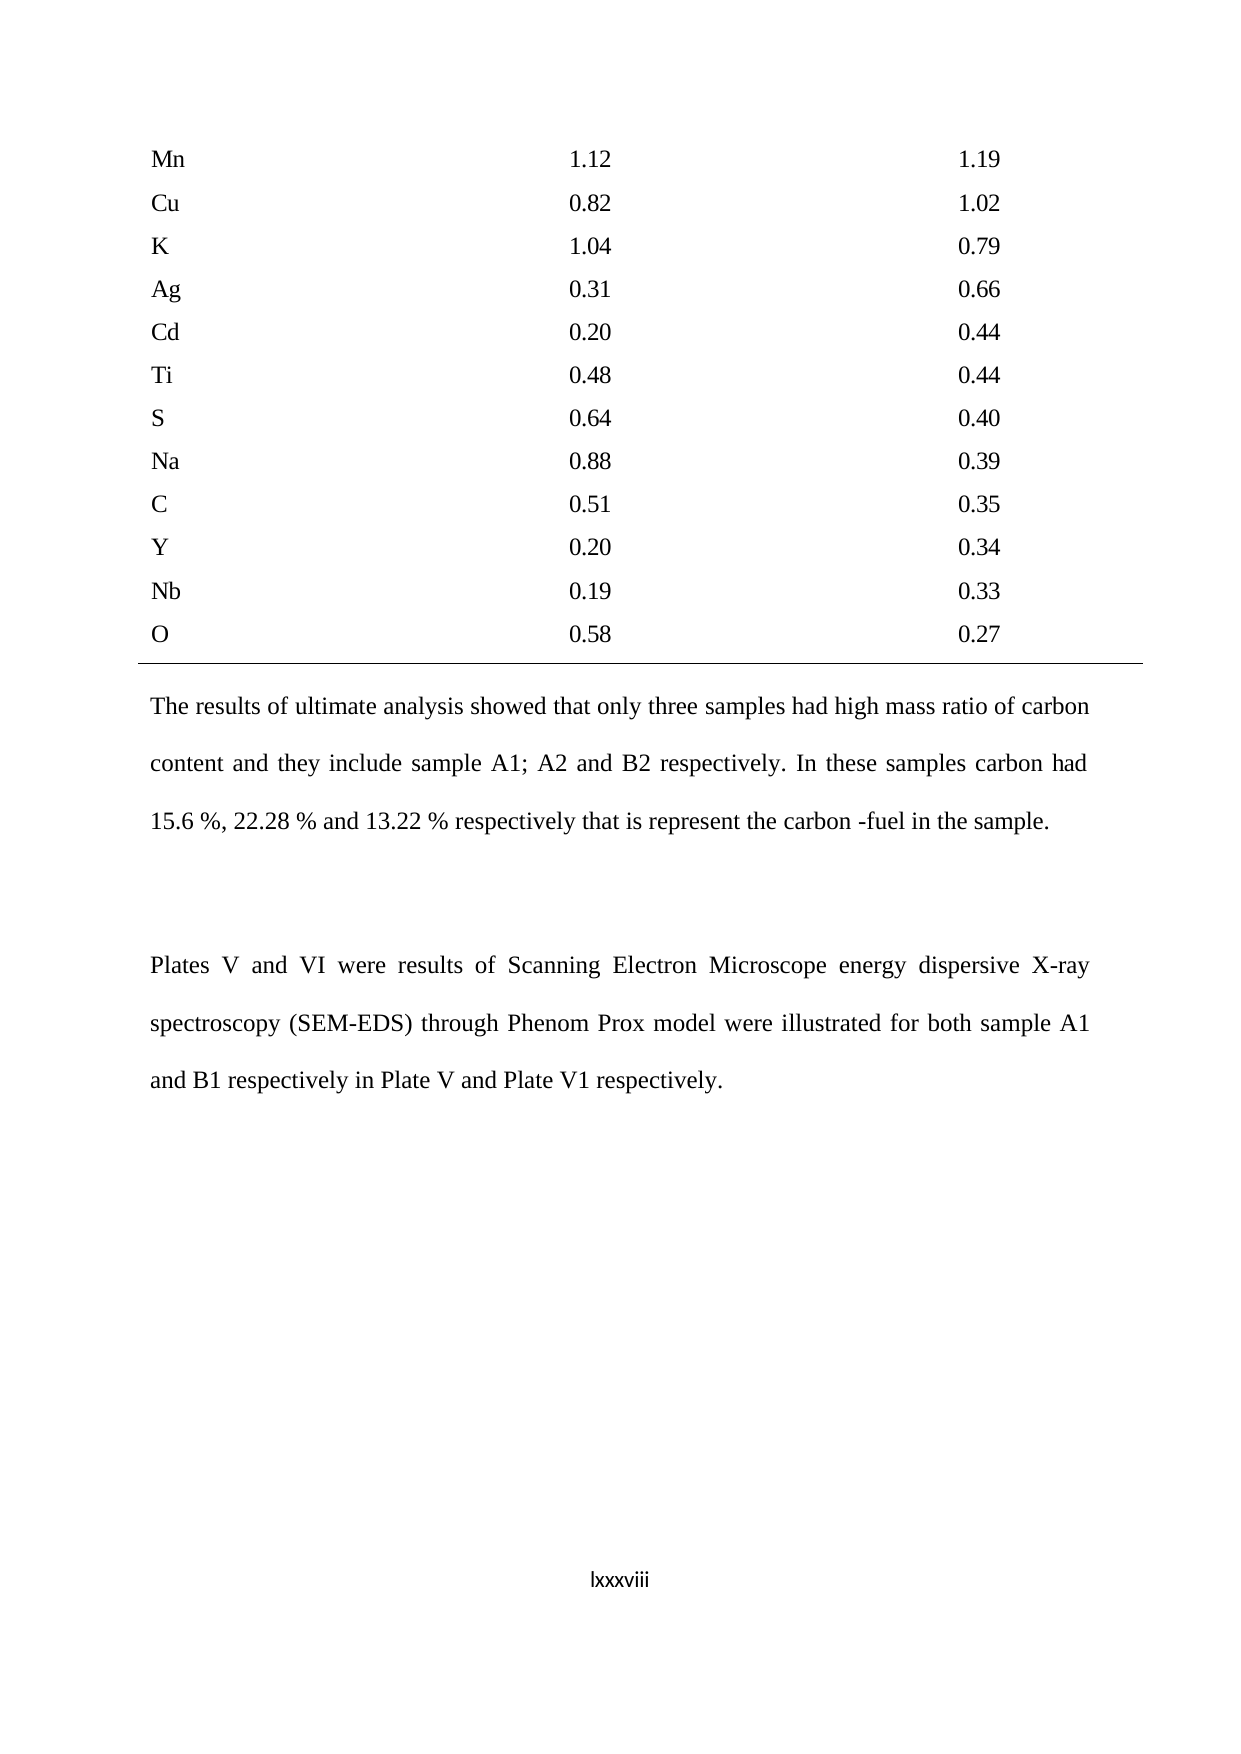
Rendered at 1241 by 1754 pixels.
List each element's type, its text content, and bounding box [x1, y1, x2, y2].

table_cell 0.33 [784, 569, 1143, 612]
text The results of ultimate analysis showed that only three samples had high mass ratio of carbon content and they include sample A1; A2 and B2 respectively. In these samples carbon had [150, 691, 1090, 777]
table_cell 0.88 [376, 440, 784, 483]
table_cell O [138, 612, 376, 662]
table_cell 0.34 [784, 526, 1143, 569]
table_cell 0.44 [784, 311, 1143, 354]
table_cell 0.51 [376, 483, 784, 526]
table_cell Cd [138, 311, 376, 354]
table_cell 1.02 [784, 181, 1143, 224]
table_cell K [138, 224, 376, 267]
table_cell Ag [138, 268, 376, 311]
table_cell 0.40 [784, 397, 1143, 440]
table_header 1.19 [784, 146, 1143, 181]
table_cell 0.58 [376, 612, 784, 662]
table_header 1.12 [376, 146, 784, 181]
table_cell 0.82 [376, 181, 784, 224]
table_cell 0.48 [376, 354, 784, 397]
table_cell 0.79 [784, 224, 1143, 267]
table_cell 0.20 [376, 526, 784, 569]
table_cell 0.19 [376, 569, 784, 612]
table_cell C [138, 483, 376, 526]
table_cell 0.66 [784, 268, 1143, 311]
table_cell 0.27 [784, 612, 1143, 662]
table_cell S [138, 397, 376, 440]
table_cell Nb [138, 569, 376, 612]
table_cell Ti [138, 354, 376, 397]
table_cell Na [138, 440, 376, 483]
table_cell 0.44 [784, 354, 1143, 397]
table_cell 1.04 [376, 224, 784, 267]
table_cell 0.39 [784, 440, 1143, 483]
table_header Mn [138, 146, 376, 181]
table_cell Y [138, 526, 376, 569]
text Plates V and VI were results of Scanning Electron Microscope energy dispersive X-ray spectroscopy (SEM-EDS) through Phenom Prox model were illustrated for both sample A1 and B1 respectively in Plate V and Plate V1 respectively. [150, 950, 1091, 1094]
text 15.6 %, 22.28 % and 13.22 % respectively that is represent the carbon -fuel in the sample. [150, 806, 1194, 834]
table_cell 0.35 [784, 483, 1143, 526]
table_cell 0.20 [376, 311, 784, 354]
table_cell 0.31 [376, 268, 784, 311]
table_cell 0.64 [376, 397, 784, 440]
table_cell Cu [138, 181, 376, 224]
